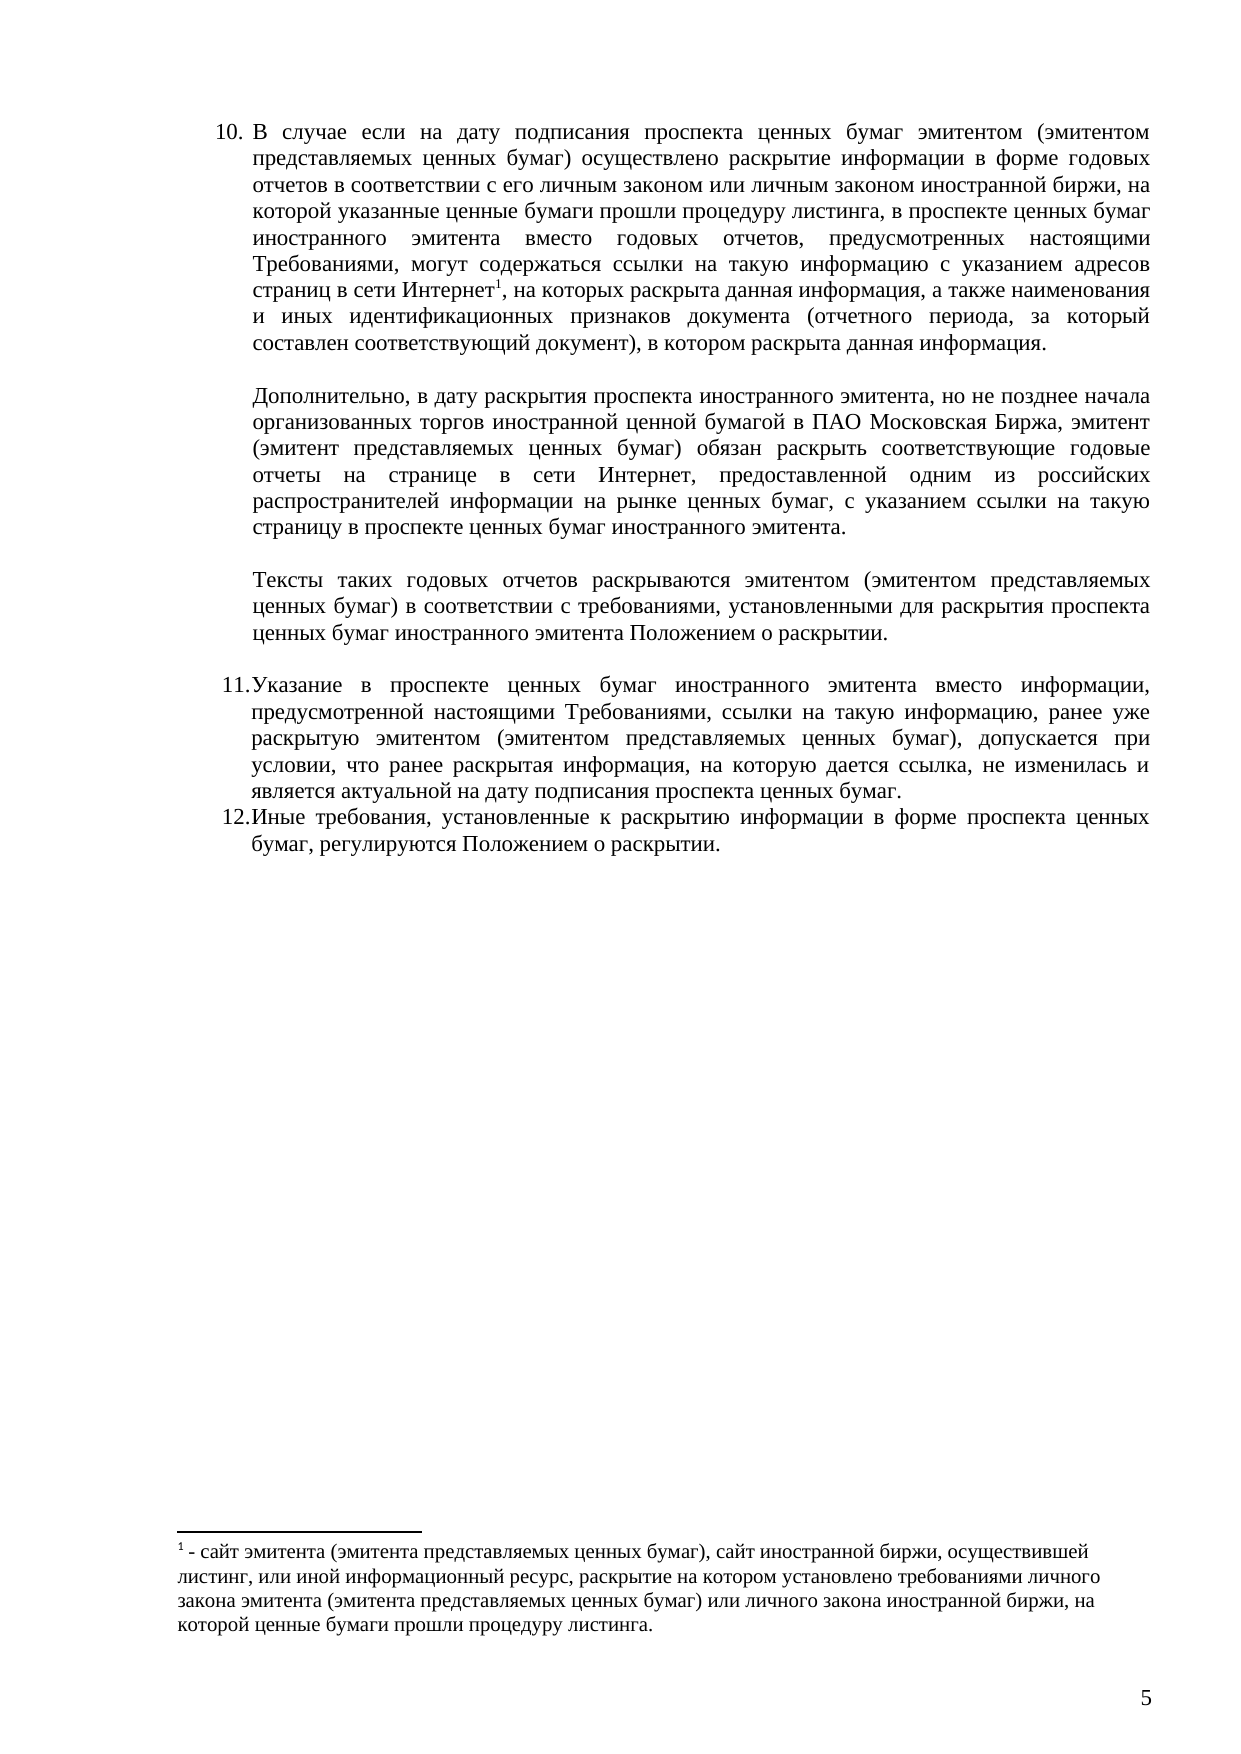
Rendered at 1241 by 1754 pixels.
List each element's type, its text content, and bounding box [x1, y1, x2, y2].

list Тексты таких годовых отчетов раскрываются эмитентом (эмитентом представляемых ценных бумаг) в соответствии с требованиями, установленными для раскрытия проспекта ценных бумаг иностранного эмитента Положением о раскрытии. [252, 566, 1152, 645]
list Указание в проспекте ценных бумаг иностранного эмитента вместо информации, предусмотренной настоящими Требованиями, ссылки на такую информацию, ранее уже раскрытую эмитентом (эмитентом представляемых ценных бумаг), допускается при условии, что ранее раскрытая информация, на которую дается ссылка, не изменилась и является актуальной на дату подписания проспекта ценных бумаг. [222, 672, 1152, 803]
list В случае если на дату подписания проспекта ценных бумаг эмитентом (эмитентом представляемых ценных бумаг) осуществлено раскрытие информации в форме годовых отчетов в соответствии с его личным законом или личным законом иностранной биржи, на которой указанные ценные бумаги прошли процедуру листинга, в проспекте ценных бумаг иностранного эмитента вместо годовых отчетов, предусмотренных настоящими Требованиями, могут содержаться ссылки на такую информацию с указанием адресов страниц в сети Интернет, на которых раскрыта данная информация, а также наименования и иных идентификационных признаков документа (отчетного периода, за который составлен соответствующий документ), в котором раскрыта данная информация. [215, 118, 1152, 355]
list Иные требования, установленные к раскрытию информации в форме проспекта ценных бумаг, регулируются Положением о раскрытии. [222, 803, 1152, 856]
list Дополнительно, в дату раскрытия проспекта иностранного эмитента, но не позднее начала организованных торгов иностранной ценной бумагой в ПАО Московская Биржа, эмитент (эмитент представляемых ценных бумаг) обязан раскрыть соответствующие годовые отчеты на странице в сети Интернет, предоставленной одним из российских распространителей информации на рынке ценных бумаг, с указанием ссылки на такую страницу в проспекте ценных бумаг иностранного эмитента. [252, 382, 1152, 540]
